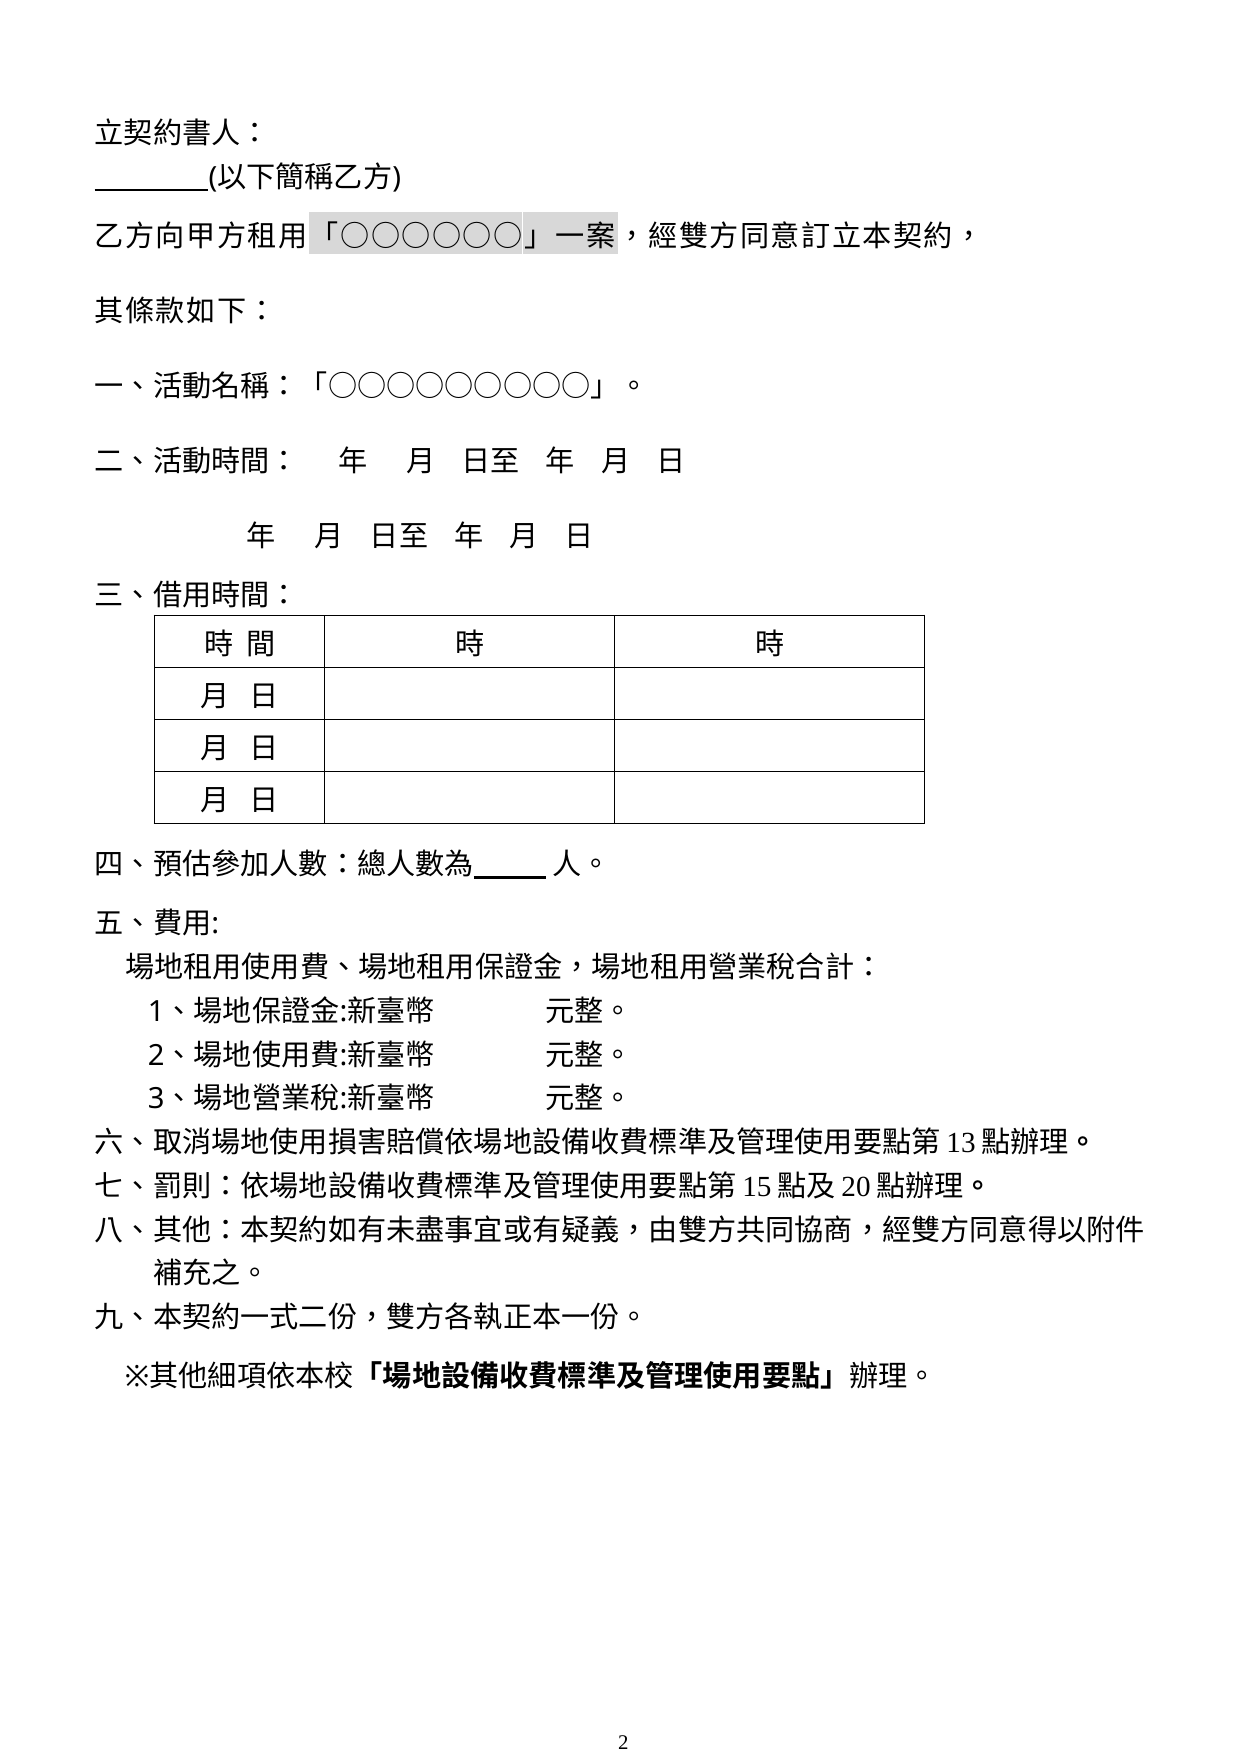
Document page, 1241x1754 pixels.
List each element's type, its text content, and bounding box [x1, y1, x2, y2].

table_header 時 [325, 616, 614, 667]
text 乙方向甲方租用「○○○○○○」一案，經雙方同意訂立本契約， [94, 196, 1152, 271]
table_cell 月 日 [155, 720, 324, 771]
table_header 時 間 [155, 616, 324, 667]
text 九、本契約一式二份，雙方各執正本一份。 [94, 1293, 1152, 1336]
table_cell 月 日 [155, 772, 324, 823]
text 三、借用時間： [94, 571, 1152, 614]
text ※其他細項依本校「場地設備收費標準及管理使用要點」辦理。 [94, 1336, 1240, 1411]
text 五、費用: [94, 899, 1152, 943]
table_cell [325, 668, 614, 719]
text 3、場地營業稅:新臺幣 元整。 [94, 1074, 1152, 1118]
table_cell [325, 772, 614, 823]
text 2、場地使用費:新臺幣 元整。 [94, 1030, 1152, 1074]
text 六、取消場地使用損害賠償依場地設備收費標準及管理使用要點第13點辦理。 [94, 1118, 1152, 1161]
text 立契約書人： [94, 108, 1152, 152]
table_cell [615, 772, 924, 823]
text 七、罰則：依場地設備收費標準及管理使用要點第15點及20點辦理。 [94, 1161, 1152, 1205]
text 四、預估參加人數：總人數為 人。 [94, 824, 1152, 899]
table_cell [325, 720, 614, 771]
table_header 時 [615, 616, 924, 667]
table_cell [615, 720, 924, 771]
table_cell [615, 668, 924, 719]
text 二、活動時間： 年 月 日至 年 月 日 [94, 421, 1152, 496]
text 年 月 日至 年 月 日 [94, 496, 1152, 571]
text 場地租用使用費、場地租用保證金，場地租用營業稅合計： 1、場地保證金:新臺幣 元整。 [94, 943, 1152, 1030]
text (以下簡稱乙方) [94, 152, 1152, 196]
table_cell 月 日 [155, 668, 324, 719]
text 八、其他：本契約如有未盡事宜或有疑義，由雙方共同協商，經雙方同意得以附件補充之。 [94, 1205, 1152, 1293]
text 一、活動名稱：「○○○○○○○○○」。 [94, 346, 1152, 421]
text 其條款如下： [94, 271, 1152, 346]
